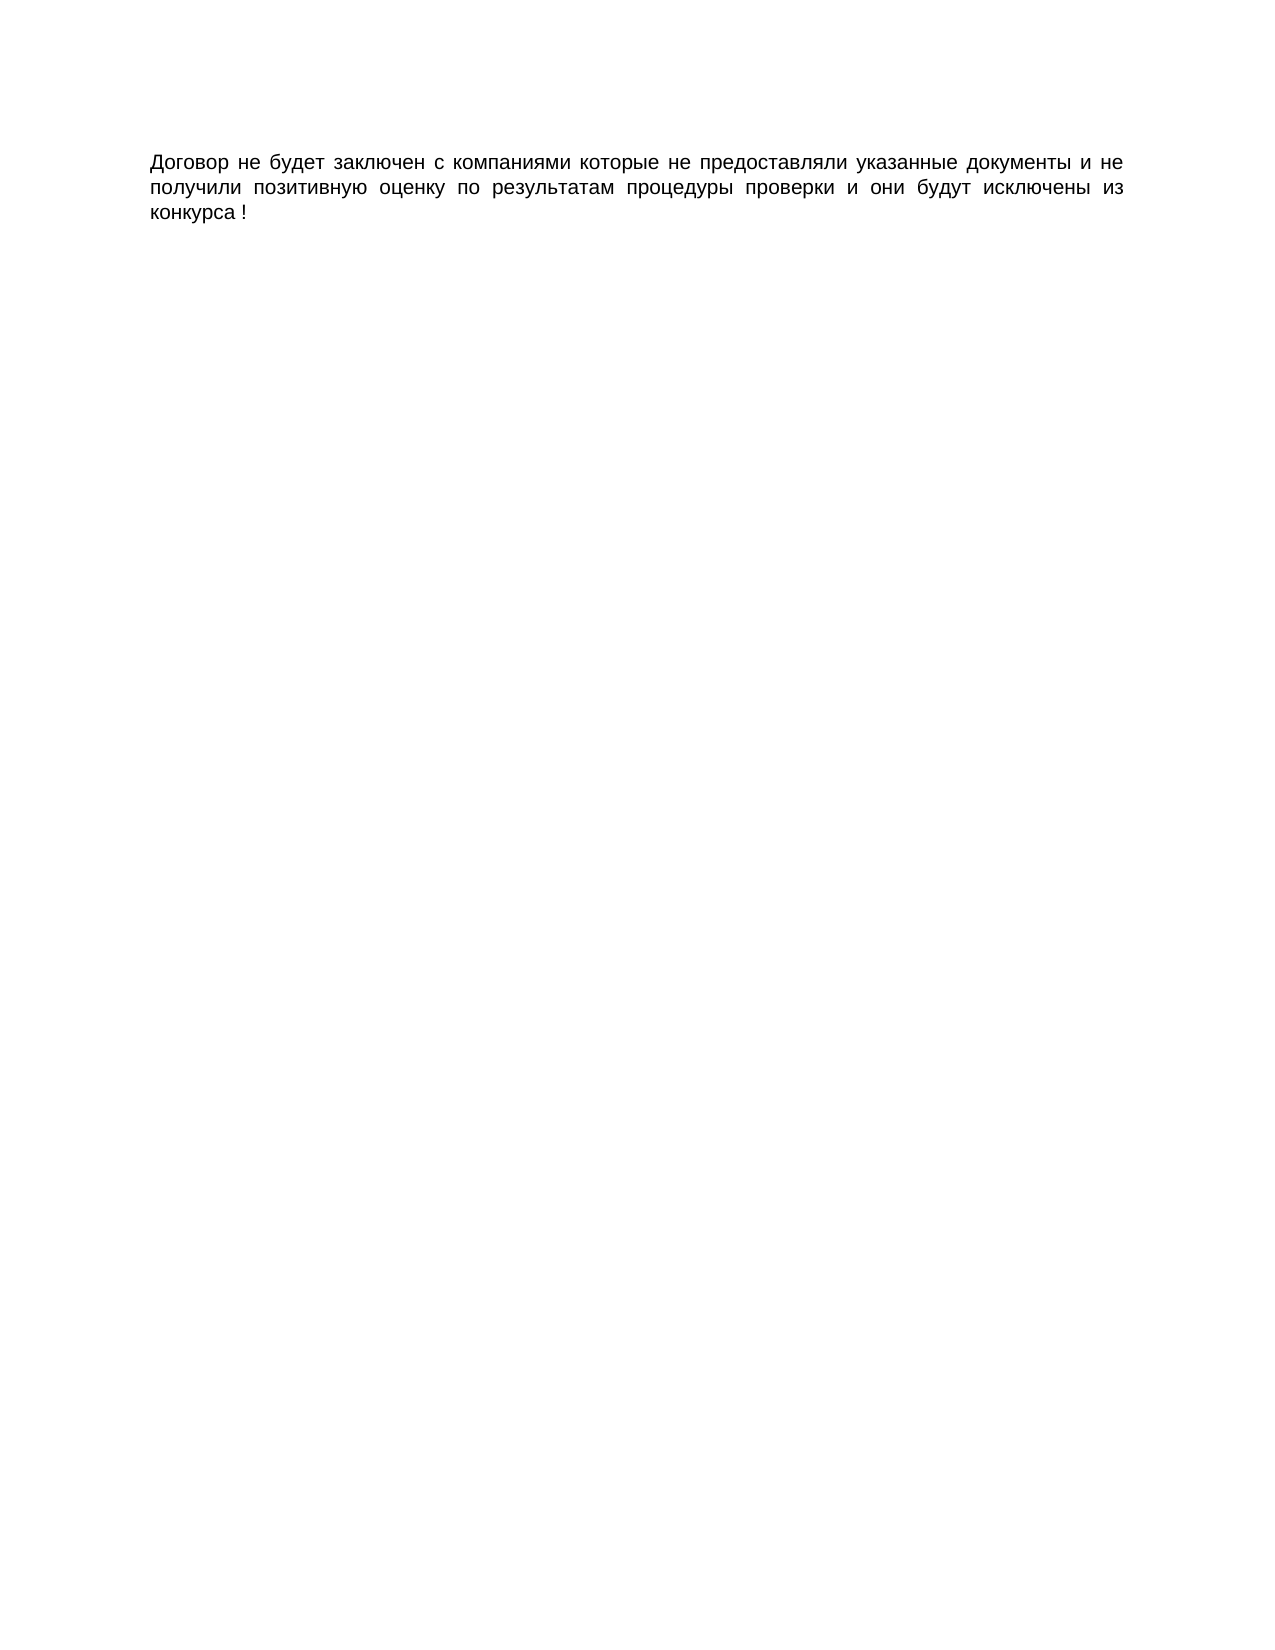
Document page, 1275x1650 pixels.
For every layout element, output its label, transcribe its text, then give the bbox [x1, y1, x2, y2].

text Договор не будет заключен с компаниями которые не предоставляли указанные документы и не получили позитивную оценку по результатам процедуры проверки и они будут исключены из конкурса ! [150, 150, 1125, 224]
